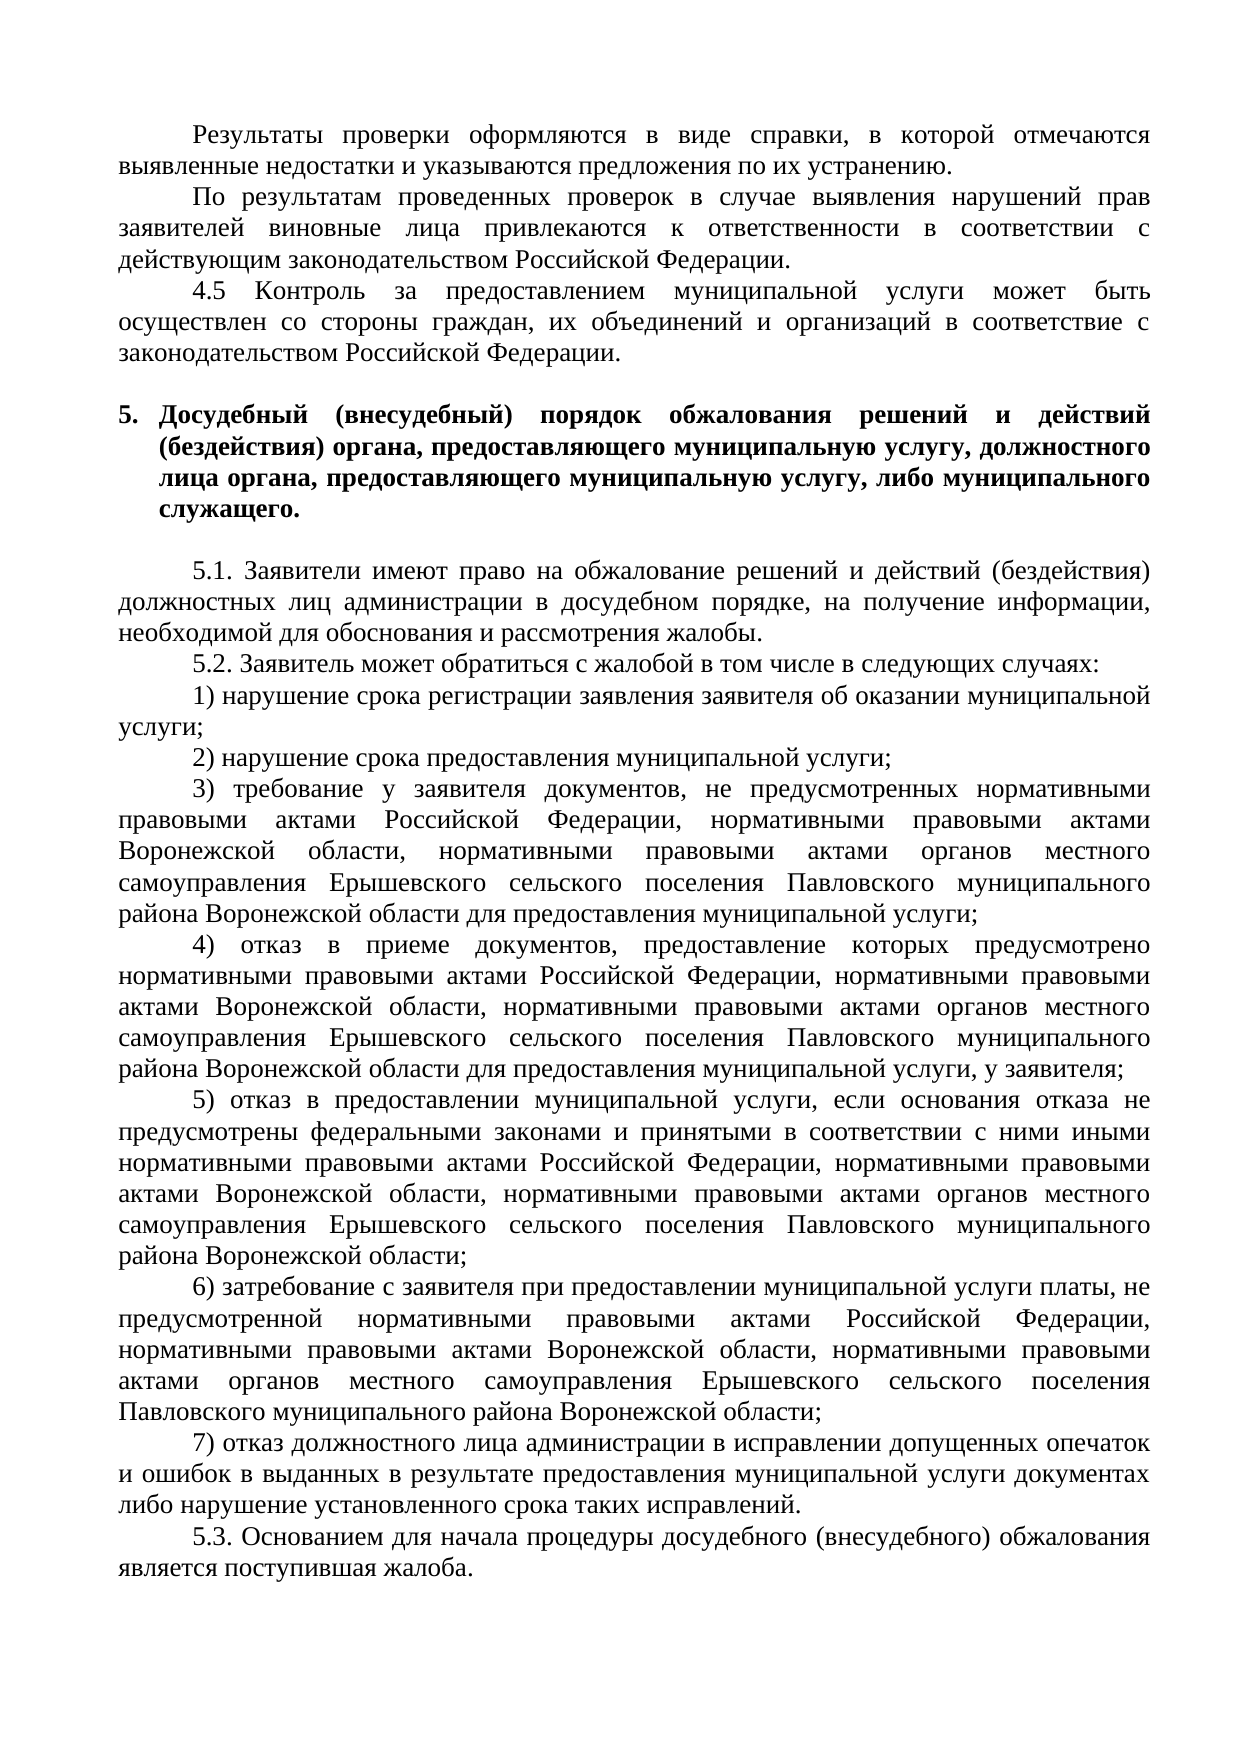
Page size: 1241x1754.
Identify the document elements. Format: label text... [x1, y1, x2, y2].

text По результатам проведенных проверок в случае выявления нарушений прав заявителей виновные лица привлекаются к ответственности в соответствии с действующим законодательством Российской Федерации. [118, 180, 1152, 274]
text 4.5 Контроль за предоставлением муниципальной услуги может быть осуществлен со стороны граждан, их объединений и организаций в соответствие с законодательством Российской Федерации. [118, 274, 1152, 367]
text 5.2. Заявитель может обратиться с жалобой в том числе в следующих случаях: [118, 648, 1152, 679]
text 5.3. Основанием для начала процедуры досудебного (внесудебного) обжалования является поступившая жалоба. [118, 1520, 1152, 1582]
text 4) отказ в приеме документов, предоставление которых предусмотрено нормативными правовыми актами Российской Федерации, нормативными правовыми актами Воронежской области, нормативными правовыми актами органов местного самоуправления Ерышевского сельского поселения Павловского муниципального района Воронежской области для предоставления муниципальной услуги, у заявителя; [118, 928, 1152, 1084]
text 6) затребование с заявителя при предоставлении муниципальной услуги платы, не предусмотренной нормативными правовыми актами Российской Федерации, нормативными правовыми актами Воронежской области, нормативными правовыми актами органов местного самоуправления Ерышевского сельского поселения Павловского муниципального района Воронежской области; [118, 1271, 1152, 1426]
list Досудебный (внесудебный) порядок обжалования решений и действий (бездействия) органа, предоставляющего муниципальную услугу, должностного лица органа, предоставляющего муниципальную услугу, либо муниципального служащего. [118, 398, 1152, 523]
text 1) нарушение срока регистрации заявления заявителя об оказании муниципальной услуги; [118, 679, 1152, 741]
text 5.1. Заявители имеют право на обжалование решений и действий (бездействия) должностных лиц администрации в досудебном порядке, на получение информации, необходимой для обоснования и рассмотрения жалобы. [118, 554, 1152, 648]
text 7) отказ должностного лица администрации в исправлении допущенных опечаток и ошибок в выданных в результате предоставления муниципальной услуги документах либо нарушение установленного срока таких исправлений. [118, 1426, 1152, 1520]
text Результаты проверки оформляются в виде справки, в которой отмечаются выявленные недостатки и указываются предложения по их устранению. [118, 118, 1152, 180]
text 5) отказ в предоставлении муниципальной услуги, если основания отказа не предусмотрены федеральными законами и принятыми в соответствии с ними иными нормативными правовыми актами Российской Федерации, нормативными правовыми актами Воронежской области, нормативными правовыми актами органов местного самоуправления Ерышевского сельского поселения Павловского муниципального района Воронежской области; [118, 1084, 1152, 1271]
text 3) требование у заявителя документов, не предусмотренных нормативными правовыми актами Российской Федерации, нормативными правовыми актами Воронежской области, нормативными правовыми актами органов местного самоуправления Ерышевского сельского поселения Павловского муниципального района Воронежской области для предоставления муниципальной услуги; [118, 772, 1152, 928]
text 2) нарушение срока предоставления муниципальной услуги; [118, 741, 1152, 772]
